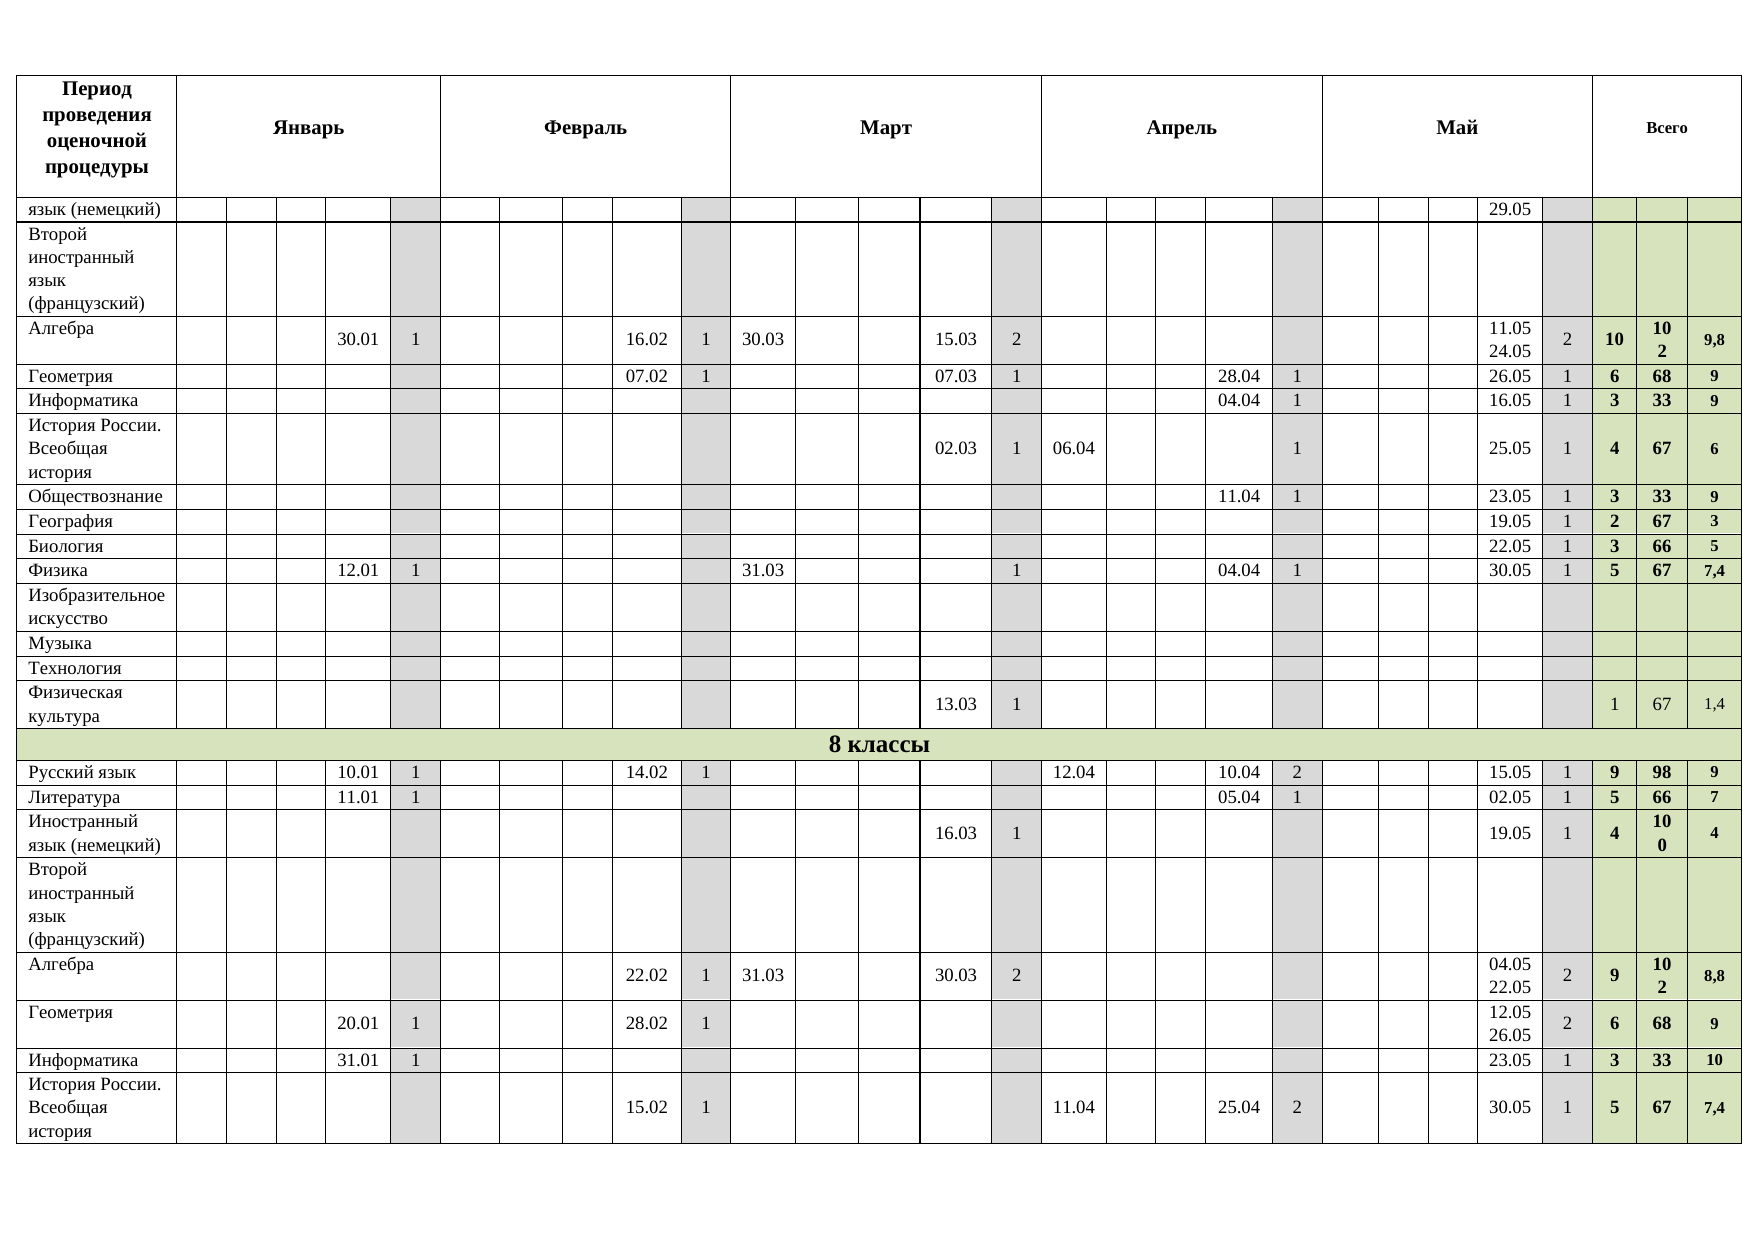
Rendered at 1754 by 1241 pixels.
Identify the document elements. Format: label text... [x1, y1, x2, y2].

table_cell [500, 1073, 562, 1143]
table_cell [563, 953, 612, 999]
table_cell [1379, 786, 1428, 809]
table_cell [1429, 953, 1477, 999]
table_cell 26.05 [1478, 365, 1542, 388]
table_cell 33 [1637, 389, 1687, 413]
table_cell [1429, 223, 1477, 316]
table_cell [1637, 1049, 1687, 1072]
table_cell [731, 535, 795, 558]
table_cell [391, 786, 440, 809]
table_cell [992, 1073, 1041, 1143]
table_cell [177, 198, 226, 221]
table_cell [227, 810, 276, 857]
table_cell [1206, 223, 1272, 316]
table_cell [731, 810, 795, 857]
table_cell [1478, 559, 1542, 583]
table_cell [500, 559, 562, 583]
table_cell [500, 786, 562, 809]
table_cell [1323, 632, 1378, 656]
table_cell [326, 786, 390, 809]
table_cell [796, 485, 858, 509]
table_cell 1 [682, 317, 730, 364]
table_cell [1543, 223, 1592, 316]
table_header Март [731, 76, 1041, 197]
table_cell [1273, 317, 1322, 364]
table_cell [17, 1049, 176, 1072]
table_cell [563, 510, 612, 533]
table_cell [177, 510, 226, 533]
table_cell 3 [1688, 510, 1741, 533]
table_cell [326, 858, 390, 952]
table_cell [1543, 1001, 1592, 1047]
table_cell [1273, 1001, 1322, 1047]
table_cell [563, 559, 612, 583]
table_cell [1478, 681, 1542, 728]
table_cell [227, 317, 276, 364]
table_cell [227, 510, 276, 533]
table_cell [859, 485, 919, 509]
table_cell [682, 510, 730, 533]
table_cell [1429, 535, 1477, 558]
table_cell [227, 414, 276, 484]
table_cell 2 [1593, 510, 1636, 533]
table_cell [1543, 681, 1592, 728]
table_cell 5 [1688, 535, 1741, 558]
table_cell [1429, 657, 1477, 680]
table_cell 1 [1273, 389, 1322, 413]
table_header Январь [177, 76, 440, 197]
table_cell Геометрия [17, 365, 176, 388]
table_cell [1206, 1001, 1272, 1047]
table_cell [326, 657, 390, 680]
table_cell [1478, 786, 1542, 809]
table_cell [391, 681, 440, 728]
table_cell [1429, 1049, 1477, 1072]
table_cell [441, 535, 499, 558]
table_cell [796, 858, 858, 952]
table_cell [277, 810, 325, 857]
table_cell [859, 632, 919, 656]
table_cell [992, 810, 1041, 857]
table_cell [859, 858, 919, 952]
table_cell [1107, 317, 1155, 364]
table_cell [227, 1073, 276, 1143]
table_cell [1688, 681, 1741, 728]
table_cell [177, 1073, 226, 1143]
table_cell [277, 317, 325, 364]
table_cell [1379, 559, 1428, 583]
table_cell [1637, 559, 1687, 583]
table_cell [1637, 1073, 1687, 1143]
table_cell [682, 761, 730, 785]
table_cell [1323, 365, 1378, 388]
table_cell [1206, 317, 1272, 364]
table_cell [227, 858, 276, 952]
table_cell 9 [1688, 389, 1741, 413]
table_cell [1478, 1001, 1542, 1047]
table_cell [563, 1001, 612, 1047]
table_cell 1 [682, 198, 730, 221]
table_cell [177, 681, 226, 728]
table_cell [1379, 485, 1428, 509]
table_cell [563, 535, 612, 558]
table_cell [682, 559, 730, 583]
table_cell Алгебра [17, 317, 176, 364]
table_cell [613, 559, 681, 583]
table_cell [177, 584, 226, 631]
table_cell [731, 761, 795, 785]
table_cell [326, 198, 390, 221]
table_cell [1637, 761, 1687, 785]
table_cell [921, 223, 991, 316]
table_cell [859, 223, 919, 316]
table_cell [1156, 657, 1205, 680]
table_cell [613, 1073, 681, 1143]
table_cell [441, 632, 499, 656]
table_cell 25.05 [1478, 414, 1542, 484]
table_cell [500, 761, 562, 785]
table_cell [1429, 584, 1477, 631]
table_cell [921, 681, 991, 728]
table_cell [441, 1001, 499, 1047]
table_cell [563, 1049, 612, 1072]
table_cell [1156, 510, 1205, 533]
table_cell [1429, 317, 1477, 364]
table_cell 22.05 [1478, 535, 1542, 558]
table_cell 3 [1593, 485, 1636, 509]
table_cell 1 [992, 414, 1041, 484]
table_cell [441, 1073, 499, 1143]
table_cell 15.03 [921, 317, 991, 364]
table_cell [391, 365, 440, 388]
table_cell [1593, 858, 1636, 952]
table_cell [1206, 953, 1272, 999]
table_cell [796, 389, 858, 413]
table_cell 2 [1543, 317, 1592, 364]
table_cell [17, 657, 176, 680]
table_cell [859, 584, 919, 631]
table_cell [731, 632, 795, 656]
table_cell [177, 223, 226, 316]
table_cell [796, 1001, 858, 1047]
table_cell [1206, 198, 1272, 221]
table_cell [921, 485, 991, 509]
table_cell 102 [1637, 317, 1687, 364]
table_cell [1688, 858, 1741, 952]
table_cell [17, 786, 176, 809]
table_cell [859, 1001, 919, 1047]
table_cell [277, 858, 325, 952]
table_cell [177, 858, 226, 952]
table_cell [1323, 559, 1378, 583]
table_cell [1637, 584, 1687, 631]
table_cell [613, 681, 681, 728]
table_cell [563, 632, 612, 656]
table_cell [391, 485, 440, 509]
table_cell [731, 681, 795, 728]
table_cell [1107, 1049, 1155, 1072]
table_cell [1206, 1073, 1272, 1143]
table_cell [1429, 510, 1477, 533]
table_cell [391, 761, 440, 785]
table_cell 1 [1543, 414, 1592, 484]
table_cell [731, 485, 795, 509]
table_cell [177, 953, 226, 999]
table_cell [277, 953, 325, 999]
table_cell [859, 317, 919, 364]
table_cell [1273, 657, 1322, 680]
table_cell [326, 535, 390, 558]
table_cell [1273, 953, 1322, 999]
table_cell [500, 365, 562, 388]
table_cell [441, 389, 499, 413]
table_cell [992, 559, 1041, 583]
table_cell [859, 510, 919, 533]
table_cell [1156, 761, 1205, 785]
table_cell [1156, 389, 1205, 413]
table_cell [796, 414, 858, 484]
table_header Февраль [441, 76, 730, 197]
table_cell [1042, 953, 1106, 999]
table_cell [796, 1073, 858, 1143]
table_cell 3 [1593, 389, 1636, 413]
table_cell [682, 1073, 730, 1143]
table_cell [227, 535, 276, 558]
table_cell [391, 198, 440, 221]
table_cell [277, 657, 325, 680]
table_cell [326, 510, 390, 533]
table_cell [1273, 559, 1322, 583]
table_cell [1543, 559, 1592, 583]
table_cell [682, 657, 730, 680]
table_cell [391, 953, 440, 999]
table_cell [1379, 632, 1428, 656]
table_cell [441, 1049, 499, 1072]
table_cell [859, 365, 919, 388]
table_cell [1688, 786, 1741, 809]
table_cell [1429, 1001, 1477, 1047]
table_cell [1156, 365, 1205, 388]
table_cell [326, 485, 390, 509]
table_cell [277, 198, 325, 221]
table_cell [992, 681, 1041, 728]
table_cell [500, 389, 562, 413]
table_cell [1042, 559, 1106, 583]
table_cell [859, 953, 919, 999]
table_cell [921, 510, 991, 533]
table_cell [682, 535, 730, 558]
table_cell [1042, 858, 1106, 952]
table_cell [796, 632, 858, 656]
table_cell [796, 365, 858, 388]
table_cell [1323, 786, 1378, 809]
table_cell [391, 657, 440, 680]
table_cell 1 [1273, 485, 1322, 509]
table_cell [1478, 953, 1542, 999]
table_cell 67 [1637, 510, 1687, 533]
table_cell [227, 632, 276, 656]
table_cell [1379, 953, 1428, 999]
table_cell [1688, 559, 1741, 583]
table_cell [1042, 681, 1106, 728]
table_cell 07.02 [613, 365, 681, 388]
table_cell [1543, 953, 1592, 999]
table_cell 23.05 [1478, 485, 1542, 509]
table_cell [1379, 198, 1428, 221]
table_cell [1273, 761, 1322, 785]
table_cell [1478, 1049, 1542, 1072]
table_cell [563, 414, 612, 484]
table_cell Физика [17, 559, 176, 583]
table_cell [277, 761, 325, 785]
table_cell [682, 414, 730, 484]
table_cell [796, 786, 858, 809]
table_cell 1 [992, 365, 1041, 388]
table_cell [441, 317, 499, 364]
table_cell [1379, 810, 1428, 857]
table_cell [177, 317, 226, 364]
table_cell 13.04 [1042, 198, 1106, 221]
table_cell [1637, 223, 1687, 316]
table_cell [177, 485, 226, 509]
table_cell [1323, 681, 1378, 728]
table_cell [992, 510, 1041, 533]
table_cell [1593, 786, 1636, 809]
table_cell [1042, 389, 1106, 413]
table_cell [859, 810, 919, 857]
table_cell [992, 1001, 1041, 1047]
table_cell [227, 223, 276, 316]
table_cell [277, 510, 325, 533]
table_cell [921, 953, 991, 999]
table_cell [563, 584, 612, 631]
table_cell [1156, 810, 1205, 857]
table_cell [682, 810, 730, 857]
table_cell Иностранный язык (немецкий) [17, 198, 176, 221]
table_cell [563, 365, 612, 388]
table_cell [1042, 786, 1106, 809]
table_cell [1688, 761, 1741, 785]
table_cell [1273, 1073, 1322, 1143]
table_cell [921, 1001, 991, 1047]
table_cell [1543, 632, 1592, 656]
table_header Май [1323, 76, 1592, 197]
table_cell [859, 535, 919, 558]
table_cell [326, 365, 390, 388]
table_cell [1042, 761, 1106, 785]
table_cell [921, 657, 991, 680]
table_cell [1107, 535, 1155, 558]
table_cell [277, 535, 325, 558]
table_cell [1042, 535, 1106, 558]
table_cell 9,8 [1688, 317, 1741, 364]
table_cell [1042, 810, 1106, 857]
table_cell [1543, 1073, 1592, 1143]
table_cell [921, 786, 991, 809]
table_cell [391, 389, 440, 413]
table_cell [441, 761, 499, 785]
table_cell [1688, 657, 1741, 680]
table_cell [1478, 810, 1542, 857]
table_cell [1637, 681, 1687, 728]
table_cell [731, 389, 795, 413]
table_cell 68 [1637, 365, 1687, 388]
table_cell [177, 535, 226, 558]
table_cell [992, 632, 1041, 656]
table_cell [682, 389, 730, 413]
table_cell [613, 535, 681, 558]
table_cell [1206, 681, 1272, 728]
table_cell [441, 485, 499, 509]
table_cell [326, 223, 390, 316]
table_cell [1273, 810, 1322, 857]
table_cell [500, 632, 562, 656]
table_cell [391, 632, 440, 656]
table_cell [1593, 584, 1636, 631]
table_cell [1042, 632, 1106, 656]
table_cell 7 [1688, 198, 1741, 221]
table_header Период проведения оценочной процедуры [17, 76, 176, 197]
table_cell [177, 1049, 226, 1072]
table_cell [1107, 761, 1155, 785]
table_cell Обществознание [17, 485, 176, 509]
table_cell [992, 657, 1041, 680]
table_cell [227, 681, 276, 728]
table_cell [500, 535, 562, 558]
table_cell География [17, 510, 176, 533]
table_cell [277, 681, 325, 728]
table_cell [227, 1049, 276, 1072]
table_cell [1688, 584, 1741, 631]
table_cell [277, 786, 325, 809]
table_cell 06.03 [921, 198, 991, 221]
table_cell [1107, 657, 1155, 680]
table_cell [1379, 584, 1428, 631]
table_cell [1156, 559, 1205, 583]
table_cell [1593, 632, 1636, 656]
table_cell Биология [17, 535, 176, 558]
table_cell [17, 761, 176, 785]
table_cell [1379, 365, 1428, 388]
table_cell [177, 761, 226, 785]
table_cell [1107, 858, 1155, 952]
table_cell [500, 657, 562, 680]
table_cell [441, 414, 499, 484]
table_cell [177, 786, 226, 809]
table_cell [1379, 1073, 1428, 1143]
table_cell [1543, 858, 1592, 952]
table_cell [277, 559, 325, 583]
table_cell [177, 414, 226, 484]
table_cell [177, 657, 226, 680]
table_cell 28.04 [1206, 365, 1272, 388]
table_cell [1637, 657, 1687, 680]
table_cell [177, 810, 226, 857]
table_cell Второй иностранный язык (французский) [17, 223, 176, 316]
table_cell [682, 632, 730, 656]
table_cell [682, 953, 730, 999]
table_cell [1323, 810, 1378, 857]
table_header Апрель [1042, 76, 1322, 197]
table_cell [441, 510, 499, 533]
table_cell 1 [1273, 414, 1322, 484]
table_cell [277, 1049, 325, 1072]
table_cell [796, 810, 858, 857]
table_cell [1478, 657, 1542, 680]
table_cell 07.03 [921, 365, 991, 388]
table_cell [1042, 365, 1106, 388]
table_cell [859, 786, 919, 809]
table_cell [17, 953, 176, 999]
table_cell [796, 198, 858, 221]
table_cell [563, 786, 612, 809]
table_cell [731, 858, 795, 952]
table_cell 11.05 24.05 [1478, 317, 1542, 364]
table_cell [1379, 414, 1428, 484]
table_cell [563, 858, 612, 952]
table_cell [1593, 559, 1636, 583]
table_cell 4 [1593, 414, 1636, 484]
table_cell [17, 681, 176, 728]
table_cell [613, 414, 681, 484]
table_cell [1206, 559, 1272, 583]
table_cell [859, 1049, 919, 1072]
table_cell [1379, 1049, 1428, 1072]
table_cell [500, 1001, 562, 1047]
table_cell [1593, 223, 1636, 316]
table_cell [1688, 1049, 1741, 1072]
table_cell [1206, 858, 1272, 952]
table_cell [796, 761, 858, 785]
table_cell [277, 414, 325, 484]
table_cell [1156, 198, 1205, 221]
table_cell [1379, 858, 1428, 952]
table_cell 11.04 [1206, 485, 1272, 509]
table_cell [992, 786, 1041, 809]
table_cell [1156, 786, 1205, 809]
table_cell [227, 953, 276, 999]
table_cell 06.04 [1042, 414, 1106, 484]
table_cell 10 [1593, 317, 1636, 364]
table_cell [1156, 414, 1205, 484]
table_cell [1379, 535, 1428, 558]
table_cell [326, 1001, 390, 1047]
table_cell [613, 223, 681, 316]
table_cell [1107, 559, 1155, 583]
table_cell [563, 317, 612, 364]
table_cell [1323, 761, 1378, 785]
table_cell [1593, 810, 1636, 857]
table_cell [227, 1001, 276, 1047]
table_cell [1042, 510, 1106, 533]
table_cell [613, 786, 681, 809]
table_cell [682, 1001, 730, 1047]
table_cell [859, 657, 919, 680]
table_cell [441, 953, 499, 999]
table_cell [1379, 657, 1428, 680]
table_cell [1156, 223, 1205, 316]
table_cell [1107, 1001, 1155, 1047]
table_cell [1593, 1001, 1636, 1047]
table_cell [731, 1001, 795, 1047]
table_cell [563, 198, 612, 221]
table_cell [1156, 485, 1205, 509]
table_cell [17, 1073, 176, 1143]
table_cell 30.03 [731, 317, 795, 364]
table_cell [1323, 510, 1378, 533]
table_cell [227, 198, 276, 221]
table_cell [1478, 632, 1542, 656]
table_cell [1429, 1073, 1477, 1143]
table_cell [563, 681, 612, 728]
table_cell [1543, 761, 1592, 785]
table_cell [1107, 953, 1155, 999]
table_cell [277, 485, 325, 509]
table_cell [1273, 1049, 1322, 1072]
table_cell [1273, 510, 1322, 533]
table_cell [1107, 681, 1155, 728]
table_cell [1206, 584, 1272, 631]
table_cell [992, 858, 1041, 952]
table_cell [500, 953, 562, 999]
table_cell [500, 317, 562, 364]
table_cell [992, 535, 1041, 558]
table_cell [326, 414, 390, 484]
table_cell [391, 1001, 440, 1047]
table_cell 18.05 29.05 [1478, 198, 1542, 221]
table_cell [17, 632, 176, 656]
table_cell [441, 559, 499, 583]
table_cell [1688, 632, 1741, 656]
table_cell [682, 485, 730, 509]
table_cell [1107, 365, 1155, 388]
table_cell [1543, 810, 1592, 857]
table_cell [1323, 198, 1378, 221]
table_cell [1107, 414, 1155, 484]
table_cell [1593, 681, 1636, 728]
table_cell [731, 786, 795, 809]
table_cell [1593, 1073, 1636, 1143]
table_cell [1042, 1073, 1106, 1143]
table_cell [227, 365, 276, 388]
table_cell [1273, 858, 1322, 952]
table_cell 9 [1688, 485, 1741, 509]
table_cell [682, 223, 730, 316]
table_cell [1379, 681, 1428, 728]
table_cell [992, 485, 1041, 509]
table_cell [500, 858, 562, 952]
table_cell [731, 414, 795, 484]
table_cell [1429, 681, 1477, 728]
table_cell [227, 389, 276, 413]
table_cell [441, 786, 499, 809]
table_cell [731, 365, 795, 388]
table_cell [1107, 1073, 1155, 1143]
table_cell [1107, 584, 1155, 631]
table_cell [1042, 223, 1106, 316]
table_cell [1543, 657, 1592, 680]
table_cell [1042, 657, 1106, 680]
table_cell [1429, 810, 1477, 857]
table_cell 2 [1543, 198, 1592, 221]
table_cell 33 [1637, 485, 1687, 509]
table_cell [1107, 198, 1155, 221]
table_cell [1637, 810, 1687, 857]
table_cell 19.05 [1478, 510, 1542, 533]
table_cell [613, 389, 681, 413]
table_cell История России. Всеобщая история [17, 414, 176, 484]
table_cell [177, 389, 226, 413]
table_cell [326, 389, 390, 413]
table_cell 12.01 [326, 559, 390, 583]
table_cell [1107, 510, 1155, 533]
table_cell 3 [1593, 535, 1636, 558]
table_cell [1206, 414, 1272, 484]
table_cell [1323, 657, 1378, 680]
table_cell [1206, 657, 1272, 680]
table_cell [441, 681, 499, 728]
table_cell [441, 365, 499, 388]
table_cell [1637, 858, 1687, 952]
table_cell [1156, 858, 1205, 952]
table_cell [921, 535, 991, 558]
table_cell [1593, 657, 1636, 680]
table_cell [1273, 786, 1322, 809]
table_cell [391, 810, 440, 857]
table_cell 1 [682, 365, 730, 388]
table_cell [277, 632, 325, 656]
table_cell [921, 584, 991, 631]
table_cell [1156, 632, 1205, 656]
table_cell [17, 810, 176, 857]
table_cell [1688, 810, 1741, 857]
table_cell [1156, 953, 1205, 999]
table_cell [1379, 317, 1428, 364]
table_cell [613, 510, 681, 533]
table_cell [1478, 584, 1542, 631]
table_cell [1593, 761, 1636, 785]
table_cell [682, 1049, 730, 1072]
table_cell [1206, 510, 1272, 533]
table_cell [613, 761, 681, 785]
table_cell 2 [992, 317, 1041, 364]
table_cell [277, 223, 325, 316]
table_cell [731, 510, 795, 533]
table_cell [1323, 535, 1378, 558]
table_cell [500, 414, 562, 484]
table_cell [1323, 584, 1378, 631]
table_cell 20.02 [613, 198, 681, 221]
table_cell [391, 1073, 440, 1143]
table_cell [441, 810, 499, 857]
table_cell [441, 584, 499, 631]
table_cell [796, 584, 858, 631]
table_cell [1107, 485, 1155, 509]
table_cell [500, 198, 562, 221]
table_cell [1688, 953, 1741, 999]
table_cell [500, 485, 562, 509]
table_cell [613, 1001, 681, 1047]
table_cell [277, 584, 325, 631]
table_cell [796, 317, 858, 364]
table_cell [731, 223, 795, 316]
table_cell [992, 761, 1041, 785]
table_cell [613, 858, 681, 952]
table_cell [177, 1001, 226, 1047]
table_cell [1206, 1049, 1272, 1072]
table_cell 1 [391, 559, 440, 583]
table_cell [731, 198, 795, 221]
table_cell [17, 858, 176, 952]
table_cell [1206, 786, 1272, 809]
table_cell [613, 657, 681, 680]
table_cell Информатика [17, 389, 176, 413]
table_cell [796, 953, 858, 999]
table_cell 1 [1543, 535, 1592, 558]
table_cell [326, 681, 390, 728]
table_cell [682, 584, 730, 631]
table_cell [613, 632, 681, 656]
table_cell [992, 389, 1041, 413]
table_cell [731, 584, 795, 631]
table_cell [391, 510, 440, 533]
table_cell 1 [1543, 365, 1592, 388]
table_cell [441, 223, 499, 316]
table_cell 31.03 [731, 559, 795, 583]
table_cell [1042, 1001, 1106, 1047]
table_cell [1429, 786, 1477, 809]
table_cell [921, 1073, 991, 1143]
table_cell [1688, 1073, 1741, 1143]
table_cell [796, 535, 858, 558]
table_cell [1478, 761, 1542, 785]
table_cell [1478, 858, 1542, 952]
table_cell 1 [1543, 389, 1592, 413]
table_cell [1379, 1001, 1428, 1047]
table_cell [227, 559, 276, 583]
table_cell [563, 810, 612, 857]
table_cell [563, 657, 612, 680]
table_cell [1379, 510, 1428, 533]
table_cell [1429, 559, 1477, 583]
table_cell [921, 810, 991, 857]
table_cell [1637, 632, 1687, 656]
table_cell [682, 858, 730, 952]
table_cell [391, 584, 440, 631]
table_cell 02.03 [921, 414, 991, 484]
table_cell 1 [992, 198, 1041, 221]
table_cell [1688, 223, 1741, 316]
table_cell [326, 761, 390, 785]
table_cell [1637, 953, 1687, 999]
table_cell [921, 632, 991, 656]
table_cell 66 [1637, 535, 1687, 558]
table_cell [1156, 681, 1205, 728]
table_cell [500, 223, 562, 316]
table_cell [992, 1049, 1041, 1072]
table_cell [1042, 317, 1106, 364]
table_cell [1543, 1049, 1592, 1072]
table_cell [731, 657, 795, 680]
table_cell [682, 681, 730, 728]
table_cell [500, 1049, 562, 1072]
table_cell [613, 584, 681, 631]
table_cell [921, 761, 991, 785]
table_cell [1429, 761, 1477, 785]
table_cell [277, 389, 325, 413]
table_cell 1 [1273, 365, 1322, 388]
table_cell [859, 198, 919, 221]
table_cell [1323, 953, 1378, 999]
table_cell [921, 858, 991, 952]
table_cell [441, 198, 499, 221]
table_cell [1429, 389, 1477, 413]
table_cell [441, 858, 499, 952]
table_cell [1042, 485, 1106, 509]
table_cell 04.04 [1206, 389, 1272, 413]
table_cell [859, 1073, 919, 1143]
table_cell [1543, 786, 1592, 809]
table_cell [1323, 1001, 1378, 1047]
table_cell 99 [1637, 198, 1687, 221]
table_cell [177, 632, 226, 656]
table_cell [1478, 223, 1542, 316]
table_cell 16.05 [1478, 389, 1542, 413]
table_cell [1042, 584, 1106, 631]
table_cell 1 [391, 317, 440, 364]
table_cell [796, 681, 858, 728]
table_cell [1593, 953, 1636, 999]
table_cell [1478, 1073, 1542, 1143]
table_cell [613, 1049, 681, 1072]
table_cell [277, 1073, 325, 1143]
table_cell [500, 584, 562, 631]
table_cell 6 [1593, 365, 1636, 388]
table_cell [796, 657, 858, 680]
table_cell [859, 389, 919, 413]
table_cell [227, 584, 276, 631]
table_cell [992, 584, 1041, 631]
table_cell [921, 389, 991, 413]
table_cell [1323, 223, 1378, 316]
table_cell [1379, 223, 1428, 316]
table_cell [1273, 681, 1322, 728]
table_cell 1 [1273, 198, 1322, 221]
table_cell [796, 510, 858, 533]
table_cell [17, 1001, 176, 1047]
table_cell [1107, 389, 1155, 413]
table_cell [1273, 223, 1322, 316]
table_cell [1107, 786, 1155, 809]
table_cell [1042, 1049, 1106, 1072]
table_cell [1429, 485, 1477, 509]
table_cell [796, 559, 858, 583]
table_cell [277, 365, 325, 388]
table_cell [1379, 389, 1428, 413]
table_cell [563, 389, 612, 413]
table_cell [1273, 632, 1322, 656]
table_cell [992, 223, 1041, 316]
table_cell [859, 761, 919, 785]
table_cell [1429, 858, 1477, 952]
table_cell 30.01 [326, 317, 390, 364]
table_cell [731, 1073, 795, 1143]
table_cell [796, 223, 858, 316]
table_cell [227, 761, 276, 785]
table_cell [177, 365, 226, 388]
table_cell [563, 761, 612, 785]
table_cell 67 [1637, 414, 1687, 484]
table_cell [859, 559, 919, 583]
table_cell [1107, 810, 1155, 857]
table_cell [1107, 223, 1155, 316]
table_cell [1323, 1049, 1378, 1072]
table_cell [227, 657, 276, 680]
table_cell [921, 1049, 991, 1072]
table_cell 9 [1688, 365, 1741, 388]
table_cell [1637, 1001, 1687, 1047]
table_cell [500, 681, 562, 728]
table_cell [613, 485, 681, 509]
table_cell [563, 223, 612, 316]
table_cell [500, 510, 562, 533]
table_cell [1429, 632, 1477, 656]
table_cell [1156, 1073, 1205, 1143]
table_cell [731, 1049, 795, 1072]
table_cell [859, 414, 919, 484]
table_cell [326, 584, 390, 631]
table_cell [1206, 535, 1272, 558]
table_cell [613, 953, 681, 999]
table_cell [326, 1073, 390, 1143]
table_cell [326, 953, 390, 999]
table_cell [1156, 535, 1205, 558]
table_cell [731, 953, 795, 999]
table_cell [391, 223, 440, 316]
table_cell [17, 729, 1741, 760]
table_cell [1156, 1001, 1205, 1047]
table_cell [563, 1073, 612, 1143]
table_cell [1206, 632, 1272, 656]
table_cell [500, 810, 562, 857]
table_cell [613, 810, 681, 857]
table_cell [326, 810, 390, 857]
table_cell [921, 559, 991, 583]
table_cell [391, 535, 440, 558]
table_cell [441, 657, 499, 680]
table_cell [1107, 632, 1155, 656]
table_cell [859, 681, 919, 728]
table_cell 7 [1593, 198, 1636, 221]
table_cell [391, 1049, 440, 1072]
table_cell [1156, 317, 1205, 364]
table_cell [391, 414, 440, 484]
table_cell [1323, 414, 1378, 484]
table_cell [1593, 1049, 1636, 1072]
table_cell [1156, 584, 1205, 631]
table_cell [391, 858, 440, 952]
table_cell [1429, 198, 1477, 221]
table_cell [177, 559, 226, 583]
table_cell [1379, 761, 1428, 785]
table_cell 1 [1543, 510, 1592, 533]
table_cell [1273, 535, 1322, 558]
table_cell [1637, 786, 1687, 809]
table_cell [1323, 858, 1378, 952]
table_cell 16.02 [613, 317, 681, 364]
table_header Всего [1593, 76, 1741, 197]
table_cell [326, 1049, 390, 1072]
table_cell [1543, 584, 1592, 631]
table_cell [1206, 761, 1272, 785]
table_cell [563, 485, 612, 509]
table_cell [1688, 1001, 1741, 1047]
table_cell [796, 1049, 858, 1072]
table_cell 6 [1688, 414, 1741, 484]
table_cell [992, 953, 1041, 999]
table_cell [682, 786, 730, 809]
table_cell [1323, 389, 1378, 413]
table_cell 1 [1543, 485, 1592, 509]
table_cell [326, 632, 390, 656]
table_cell [1429, 414, 1477, 484]
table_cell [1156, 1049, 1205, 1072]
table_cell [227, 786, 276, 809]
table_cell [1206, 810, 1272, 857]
table_cell [1323, 317, 1378, 364]
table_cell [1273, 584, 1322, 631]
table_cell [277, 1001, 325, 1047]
table_cell [227, 485, 276, 509]
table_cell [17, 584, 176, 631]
table_cell [1429, 365, 1477, 388]
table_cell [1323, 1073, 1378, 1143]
table_cell [1323, 485, 1378, 509]
